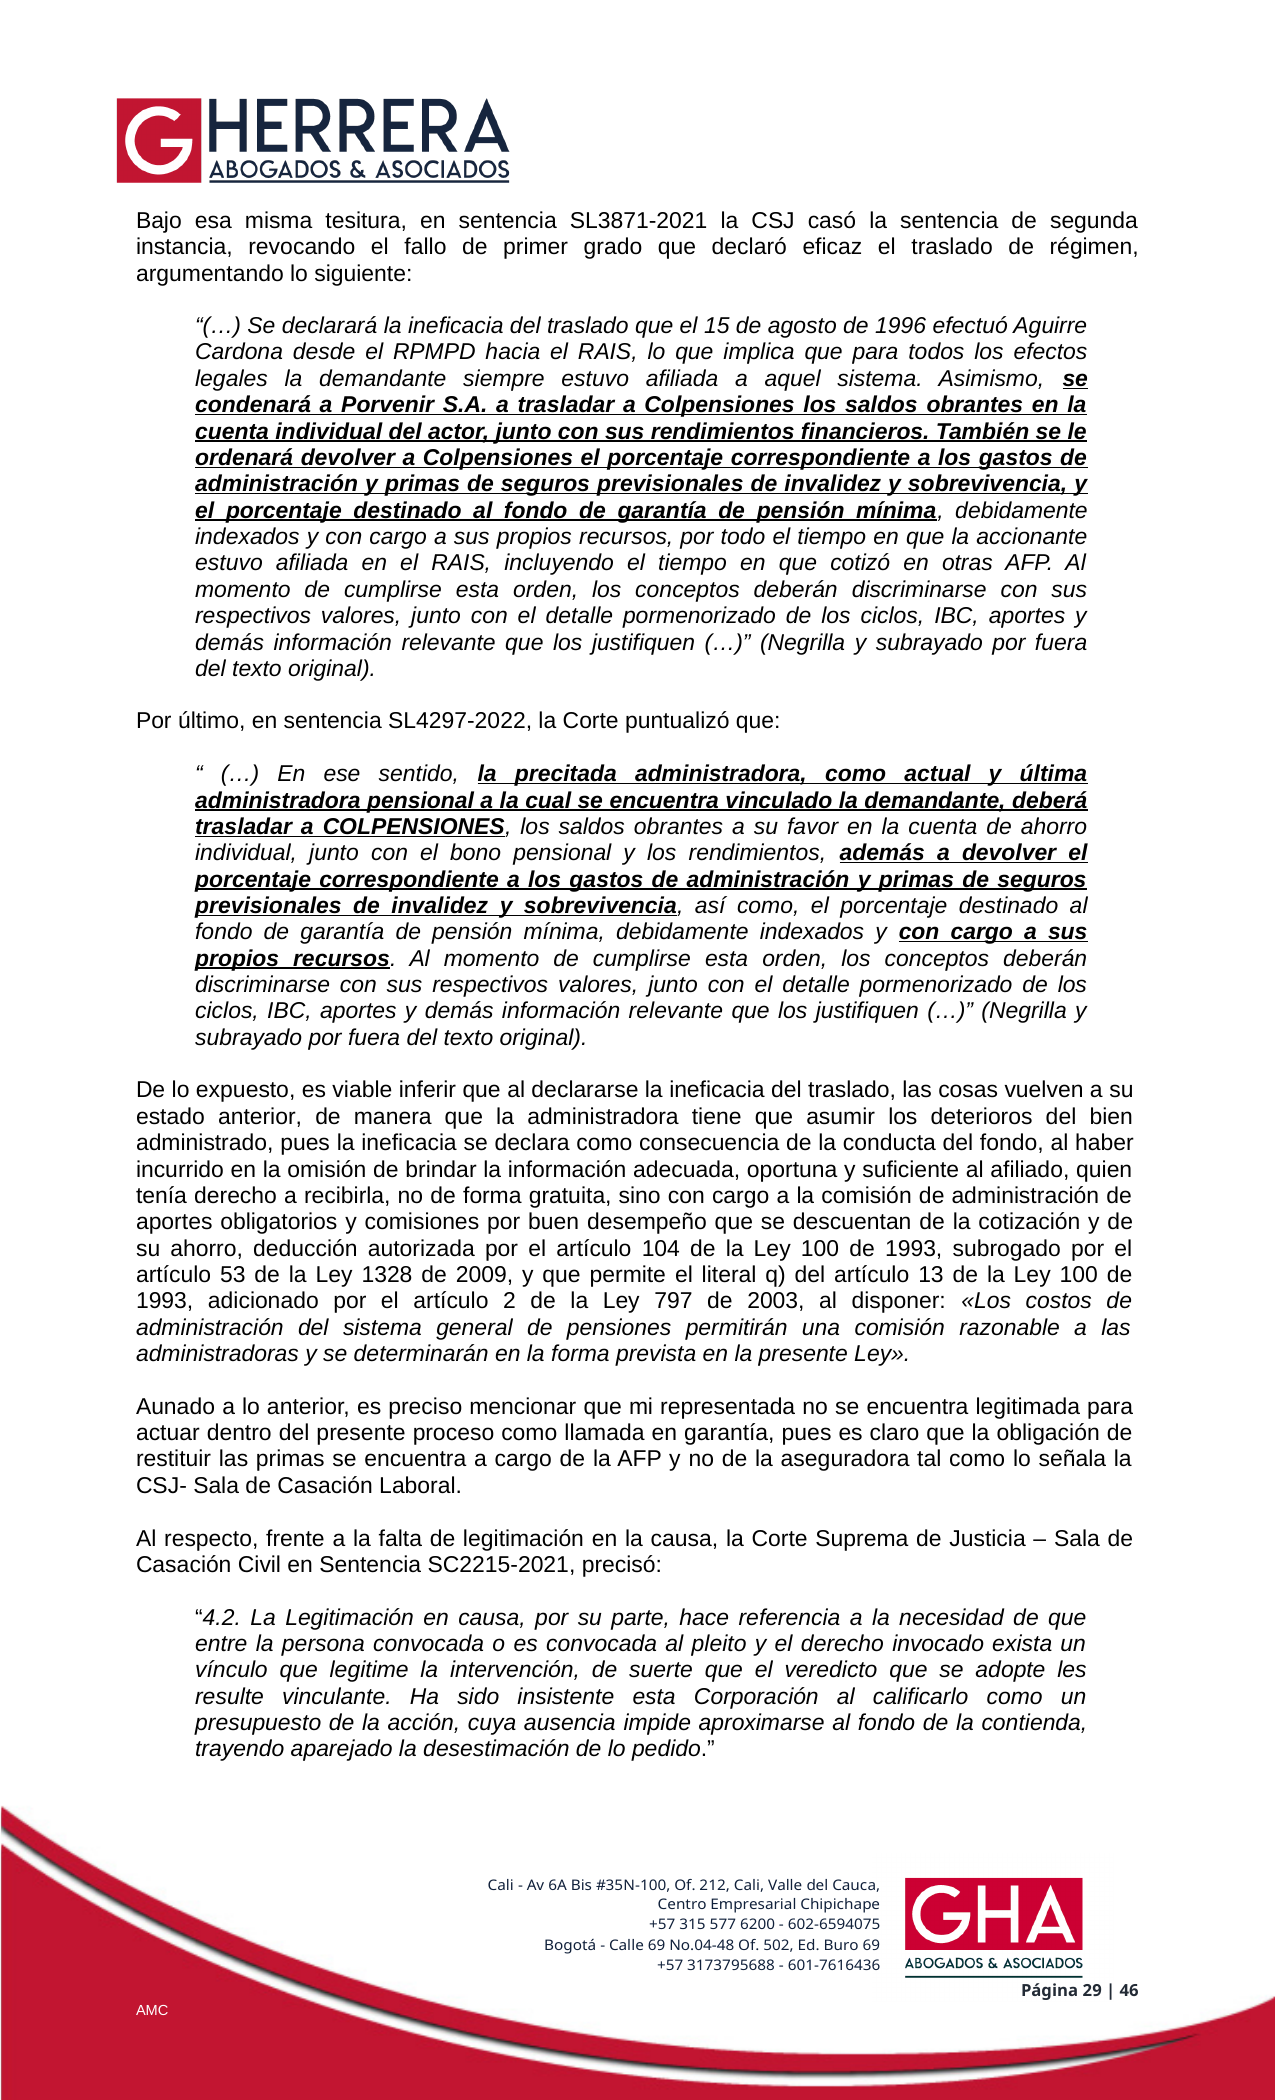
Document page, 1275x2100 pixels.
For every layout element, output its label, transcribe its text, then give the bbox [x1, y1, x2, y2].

text Por último, en sentencia SL4297-2022, la Corte puntualizó que: [136, 707, 1139, 734]
text “4.2. La Legitimación en causa, por su parte, hace referencia a la necesidad de que entre la persona convocada o es convocada al pleito y el derecho invocado exista un vínculo que legitime la intervención, de suerte que el veredicto que se adopte les resulte vinculante. Ha sido insistente esta Corporación al calificarlo como un presupuesto de la acción, cuya ausencia impide aproximarse al fondo de la contienda, trayendo aparejado la desestimación de lo pedido.” [195, 1603, 1090, 1762]
text “ (…) En ese sentido, la precitada administradora, como actual y última administradora pensional a la cual se encuentra vinculado la demandante, deberá trasladar a COLPENSIONES, los saldos obrantes a su favor en la cuenta de ahorro individual, junto con el bono pensional y los rendimientos, además a devolver el porcentaje correspondiente a los gastos de administración y primas de seguros previsionales de invalidez y sobrevivencia, así como, el porcentaje destinado al fondo de garantía de pensión mínima, debidamente indexados y con cargo a sus propios recursos. Al momento de cumplirse esta orden, los conceptos deberán discriminarse con sus respectivos valores, junto con el detalle pormenorizado de los ciclos, IBC, aportes y demás información relevante que los justifiquen (…)” (Negrilla y subrayado por fuera del texto original). [195, 760, 1090, 1050]
picture [0, 1793, 1275, 2100]
text Aunado a lo anterior, es preciso mencionar que mi representada no se encuentra legitimada para actuar dentro del presente proceso como llamada en garantía, pues es claro que la obligación de restituir las primas se encuentra a cargo de la AFP y no de la aseguradora tal como lo señala la CSJ- Sala de Casación Laboral. [136, 1393, 1134, 1498]
text Al respecto, frente a la falta de legitimación en la causa, la Corte Suprema de Justicia – Sala de Casación Civil en Sentencia SC2215-2021, precisó: [136, 1524, 1134, 1577]
text Bajo esa misma tesitura, en sentencia SL3871-2021 la CSJ casó la sentencia de segunda instancia, revocando el fallo de primer grado que declaró eficaz el traslado de régimen, argumentando lo siguiente: [136, 207, 1139, 286]
picture [96, 75, 529, 206]
text “(…) Se declarará la ineficacia del traslado que el 15 de agosto de 1996 efectuó Aguirre Cardona desde el RPMPD hacia el RAIS, lo que implica que para todos los efectos legales la demandante siempre estuvo afiliada a aquel sistema. Asimismo, se condenará a Porvenir S.A. a trasladar a Colpensiones los saldos obrantes en la cuenta individual del actor, junto con sus rendimientos financieros. También se le ordenará devolver a Colpensiones el porcentaje correspondiente a los gastos de administración y primas de seguros previsionales de invalidez y sobrevivencia, y el porcentaje destinado al fondo de garantía de pensión mínima, debidamente indexados y con cargo a sus propios recursos, por todo el tiempo en que la accionante estuvo afiliada en el RAIS, incluyendo el tiempo en que cotizó en otras AFP. Al momento de cumplirse esta orden, los conceptos deberán discriminarse con sus respectivos valores, junto con el detalle pormenorizado de los ciclos, IBC, aportes y demás información relevante que los justifiquen (…)” (Negrilla y subrayado por fuera del texto original). [195, 312, 1090, 681]
text De lo expuesto, es viable inferir que al declararse la ineficacia del traslado, las cosas vuelven a su estado anterior, de manera que la administradora tiene que asumir los deterioros del bien administrado, pues la ineficacia se declara como consecuencia de la conducta del fondo, al haber incurrido en la omisión de brindar la información adecuada, oportuna y suficiente al afiliado, quien tenía derecho a recibirla, no de forma gratuita, sino con cargo a la comisión de administración de aportes obligatorios y comisiones por buen desempeño que se descuentan de la cotización y de su ahorro, deducción autorizada por el artículo 104 de la Ley 100 de 1993, subrogado por el artículo 53 de la Ley 1328 de 2009, y que permite el literal q) del artículo 13 de la Ley 100 de 1993, adicionado por el artículo 2 de la Ley 797 de 2003, al disponer: «Los costos de administración del sistema general de pensiones permitirán una comisión razonable a las administradoras y se determinarán en la forma prevista en la presente Ley». [136, 1076, 1134, 1366]
